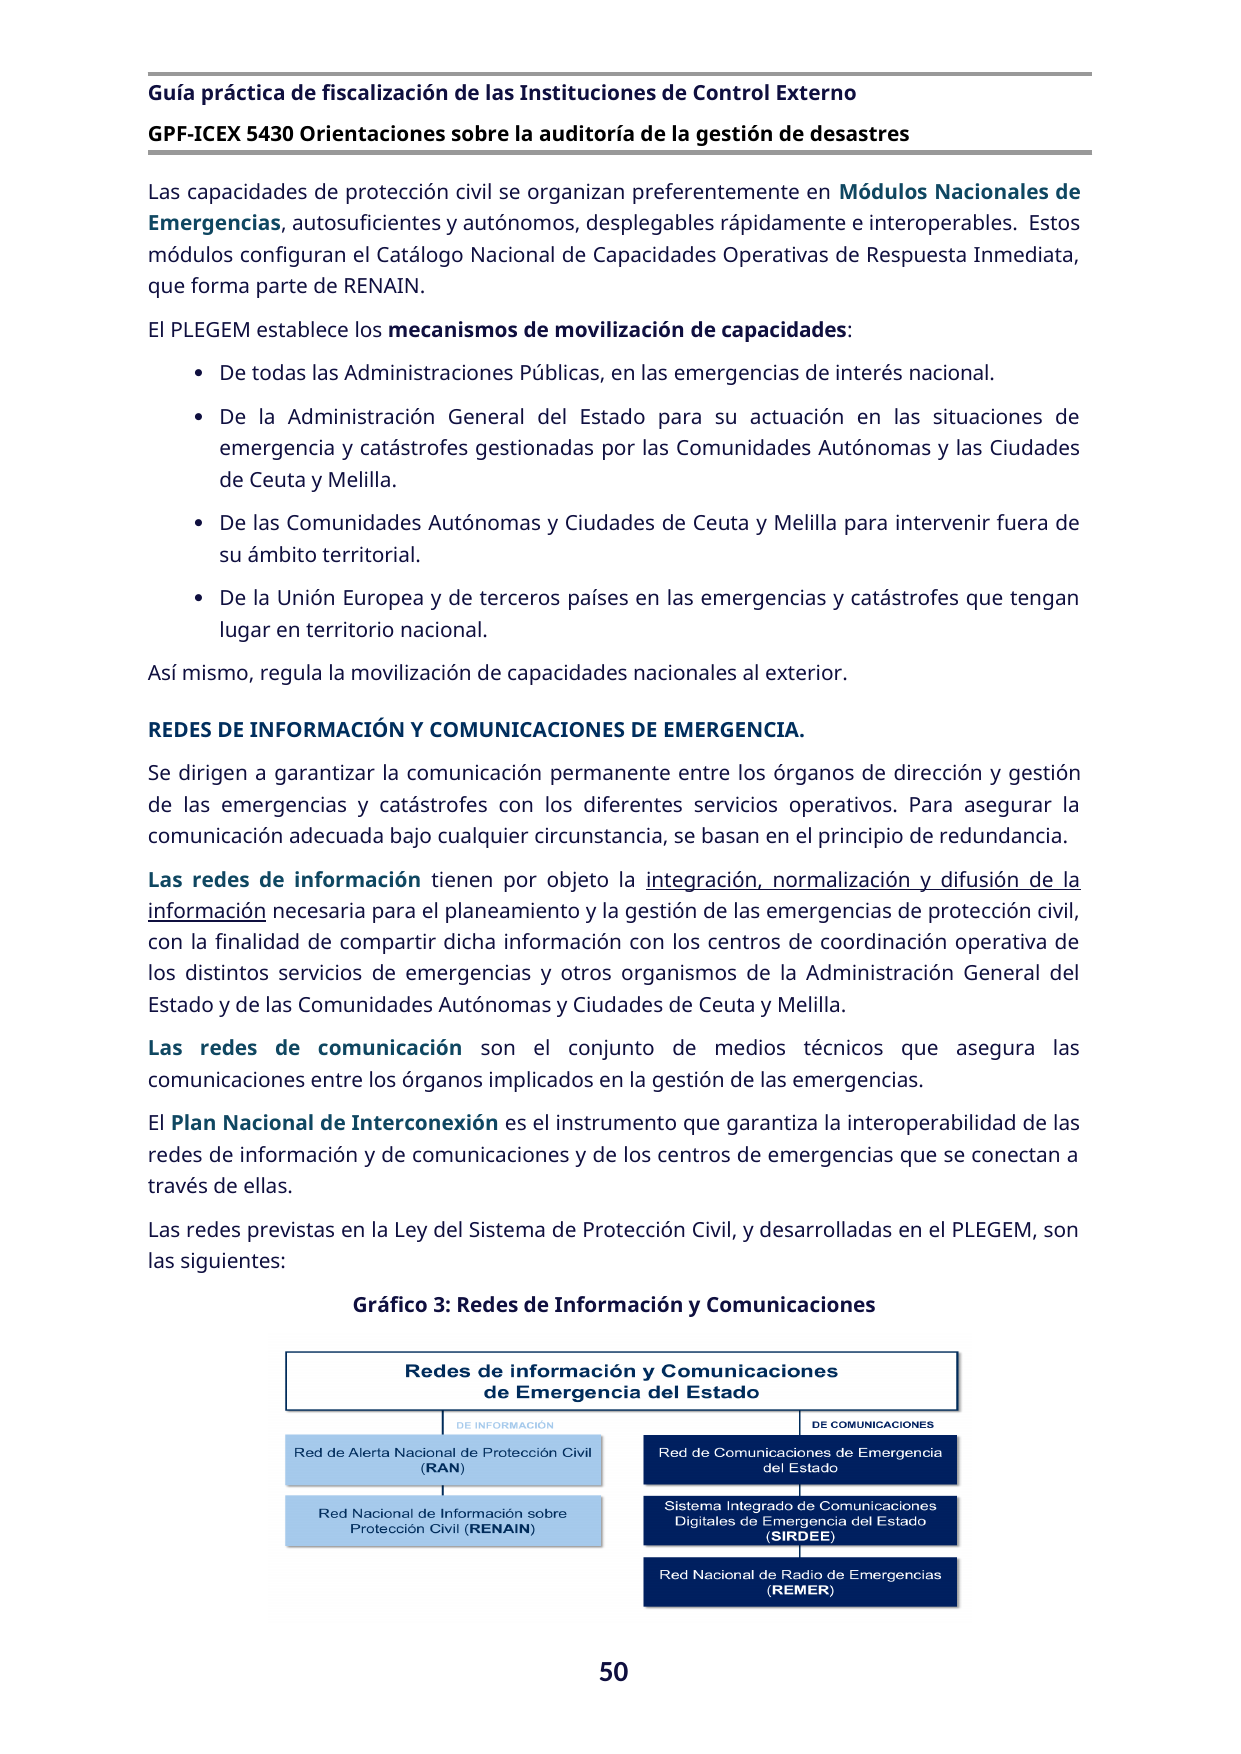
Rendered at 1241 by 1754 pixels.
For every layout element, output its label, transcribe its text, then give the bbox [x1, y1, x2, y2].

list De todas las Administraciones Públicas, en las emergencias de interés nacional. [195, 358, 1092, 387]
text Las redes de comunicación son el conjunto de medios técnicos que asegura las comunicaciones entre los órganos implicados en la gestión de las emergencias. [148, 1033, 1081, 1093]
text Las redes de información tienen por objeto la integración, normalización y difusión de la información necesaria para el planeamiento y la gestión de las emergencias de protección civil, con la finalidad de compartir dicha información con los centros de coordinación operativa de los distintos servicios de emergencias y otros organismos de la Administración General del Estado y de las Comunidades Autónomas y Ciudades de Ceuta y Melilla. [148, 865, 1081, 1018]
list De las Comunidades Autónomas y Ciudades de Ceuta y Melilla para intervenir fuera de su ámbito territorial. [195, 508, 1081, 568]
text Redes de información y comunicaciones de emergencia. [148, 715, 1092, 743]
text Así mismo, regula la movilización de capacidades nacionales al exterior. [148, 658, 1081, 687]
text El PLEGEM establece los mecanismos de movilización de capacidades: [148, 315, 1081, 343]
list De la Unión Europea y de terceros países en las emergencias y catástrofes que tengan lugar en territorio nacional. [195, 583, 1081, 643]
text Las capacidades de protección civil se organizan preferentemente en Módulos Nacionales de Emergencias, autosuficientes y autónomos, desplegables rápidamente e interoperables. Estos módulos configuran el Catálogo Nacional de Capacidades Operativas de Respuesta Inmediata, que forma parte de RENAIN. [148, 177, 1081, 299]
text El Plan Nacional de Interconexión es el instrumento que garantiza la interoperabilidad de las redes de información y de comunicaciones y de los centros de emergencias que se conectan a través de ellas. [148, 1108, 1081, 1199]
picture [267, 1333, 973, 1624]
list De la Administración General del Estado para su actuación en las situaciones de emergencia y catástrofes gestionadas por las Comunidades Autónomas y las Ciudades de Ceuta y Melilla. [195, 402, 1081, 493]
text Las redes previstas en la Ley del Sistema de Protección Civil, y desarrolladas en el PLEGEM, son las siguientes: [148, 1215, 1081, 1274]
text Se dirigen a garantizar la comunicación permanente entre los órganos de dirección y gestión de las emergencias y catástrofes con los diferentes servicios operativos. Para asegurar la comunicación adecuada bajo cualquier circunstancia, se basan en el principio de redundancia. [148, 758, 1081, 849]
text Gráfico 3: Redes de Información y Comunicaciones [148, 1290, 1081, 1318]
